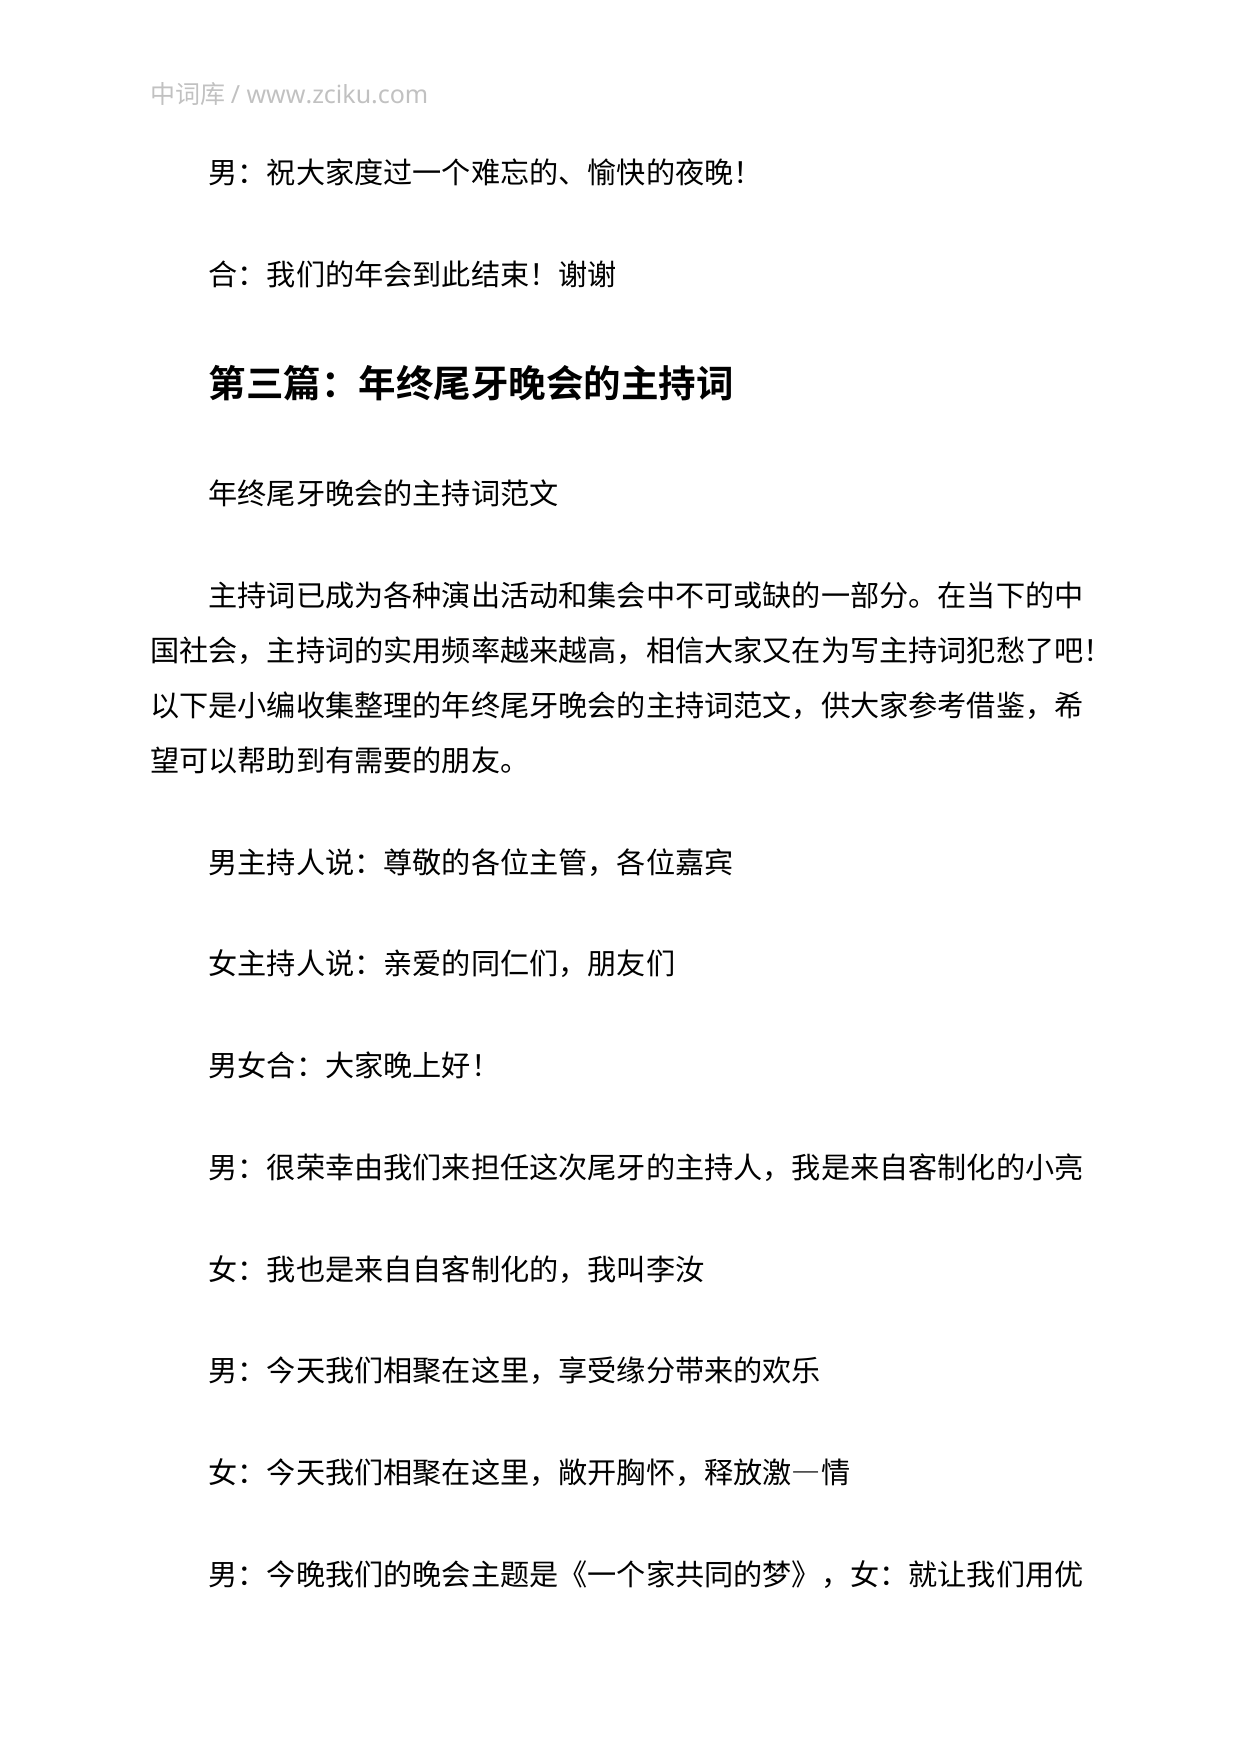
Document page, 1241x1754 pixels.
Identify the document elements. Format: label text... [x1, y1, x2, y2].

text 男女合：大家晚上好！ [150, 1043, 1090, 1085]
text 男：祝大家度过一个难忘的、愉快的夜晚！ [150, 150, 1090, 192]
text 女主持人说：亲爱的同仁们，朋友们 [150, 941, 1090, 983]
text 女：我也是来自自客制化的，我叫李汝 [150, 1246, 1090, 1288]
text 女：今天我们相聚在这里，敞开胸怀，释放激―情 [150, 1450, 1090, 1492]
text 男：今天我们相聚在这里，享受缘分带来的欢乐 [150, 1348, 1090, 1390]
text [150, 1552, 1090, 1594]
text 主持词已成为各种演出活动和集会中不可或缺的一部分。在当下的中国社会，主持词的实用频率越来越高，相信大家又在为写主持词犯愁了吧！以下是小编收集整理的年终尾牙晚会的主持词范文，供大家参考借鉴，希望可以帮助到有需要的朋友。 [150, 573, 1090, 780]
text 合：我们的年会到此结束！谢谢 [150, 252, 1090, 294]
text 第三篇：年终尾牙晚会的主持词 [150, 353, 1090, 408]
text 男：很荣幸由我们来担任这次尾牙的主持人，我是来自客制化的小亮 [150, 1144, 1090, 1187]
text 年终尾牙晚会的主持词范文 [150, 471, 1090, 513]
text 男主持人说：尊敬的各位主管，各位嘉宾 [150, 839, 1090, 881]
